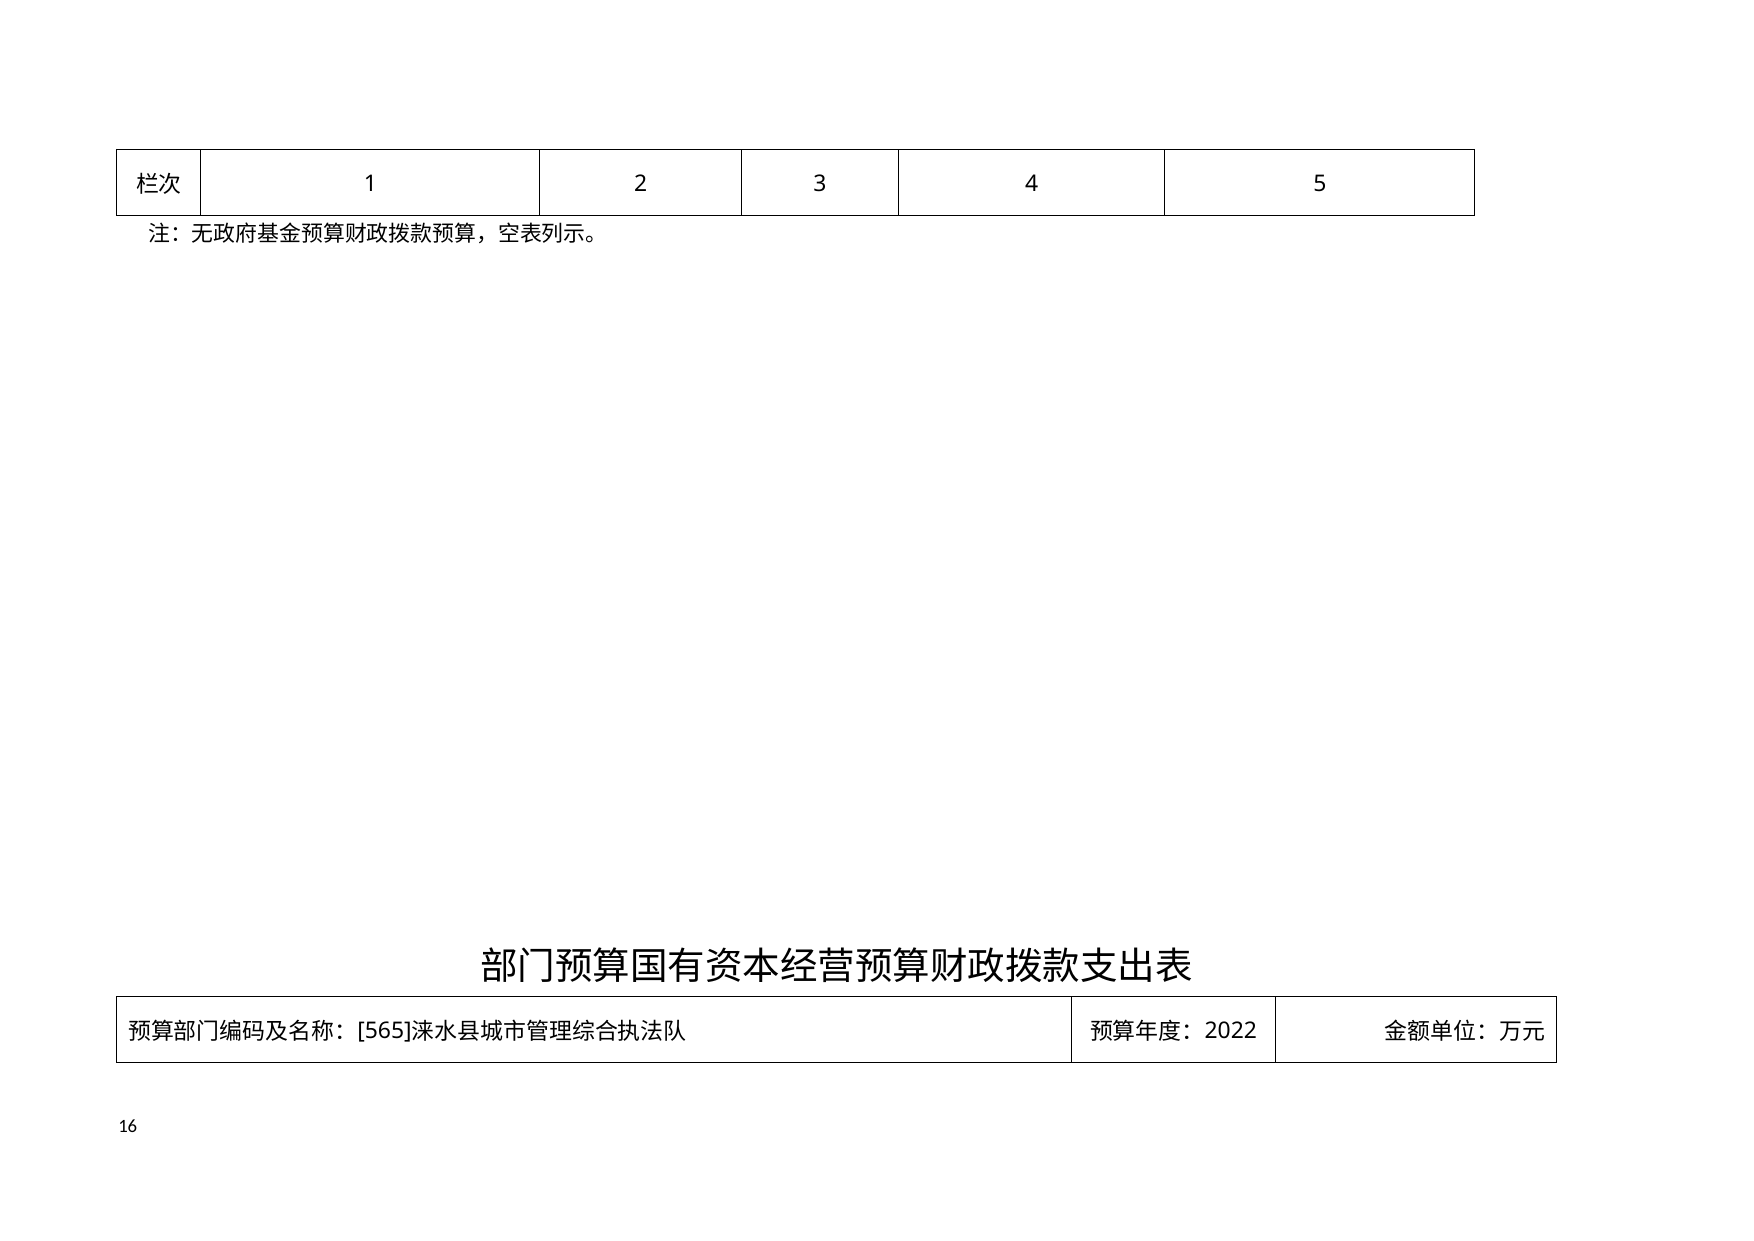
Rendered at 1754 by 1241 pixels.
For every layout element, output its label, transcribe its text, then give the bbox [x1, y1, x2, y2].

table_cell 2 [540, 150, 741, 215]
text 注：无政府基金预算财政拨款预算，空表列示。 [118, 216, 1547, 248]
table_cell 预算部门编码及名称：[565]涞水县城市管理综合执法队 [117, 997, 1071, 1062]
table_cell 4 [899, 150, 1164, 215]
table_cell 预算年度：2022 [1072, 997, 1275, 1062]
table_cell 3 [742, 150, 898, 215]
table_cell 5 [1165, 150, 1474, 215]
table_header 部门预算国有资本经营预算财政拨款支出表 [117, 931, 1556, 996]
table_cell 1 [201, 150, 539, 215]
table_cell 金额单位：万元 [1276, 997, 1556, 1062]
table_cell 栏次 [117, 150, 200, 215]
